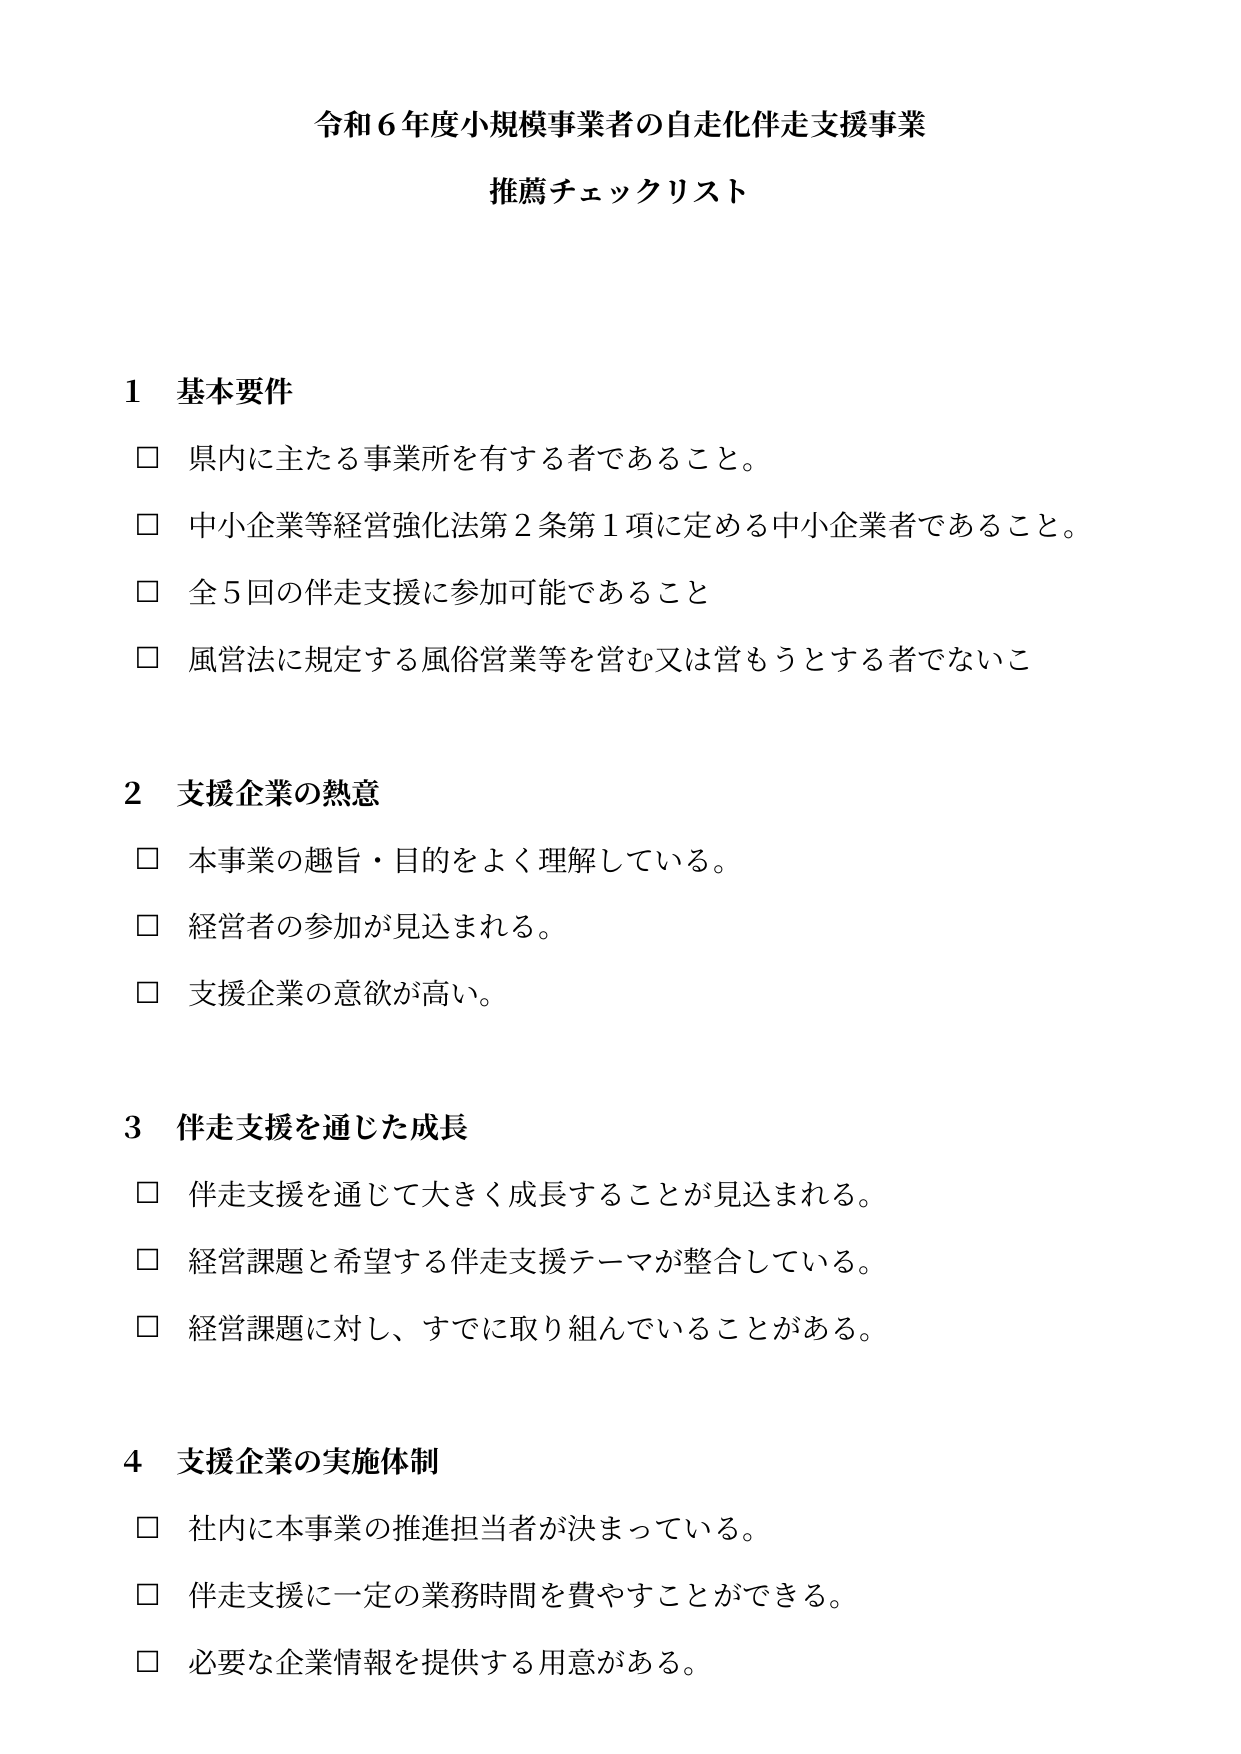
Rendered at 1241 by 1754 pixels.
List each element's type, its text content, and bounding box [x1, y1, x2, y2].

table_cell 伴走支援に一定の業務時間を費やすことができる。 [177, 1561, 1121, 1627]
text ２ 支援企業の熱意 [118, 758, 1122, 825]
table_header 本事業の趣旨・目的をよく理解している。 [177, 825, 1121, 892]
table_header 県内に主たる事業所を有する者であること。 [177, 424, 1121, 491]
table_cell 経営課題に対し、すでに取り組んでいることがある。 [177, 1293, 1121, 1360]
table_cell 全５回の伴走支援に参加可能であること [177, 558, 1121, 624]
table_header 伴走支援を通じて大きく成長することが見込まれる。 [177, 1159, 1121, 1226]
table_cell 必要な企業情報を提供する用意がある。 [177, 1628, 1121, 1694]
table_cell 風営法に規定する風俗営業等を営む又は営もうとする者でないこ [177, 624, 1121, 691]
table_cell 支援企業の意欲が高い。 [177, 959, 1121, 1026]
text １ 基本要件 [118, 357, 1122, 424]
text 令和６年度小規模事業者の自走化伴走支援事業 [118, 89, 1122, 156]
table_cell 経営者の参加が見込まれる。 [177, 892, 1121, 959]
table_header 社内に本事業の推進担当者が決まっている。 [177, 1494, 1121, 1561]
text 推薦チェックリスト [118, 156, 1122, 223]
table_cell 中小企業等経営強化法第２条第１項に定める中小企業者であること。 [177, 491, 1121, 557]
text ４ 支援企業の実施体制 [118, 1427, 1122, 1494]
text ３ 伴走支援を通じた成長 [118, 1092, 1122, 1159]
table_cell 経営課題と希望する伴走支援テーマが整合している。 [177, 1226, 1121, 1293]
